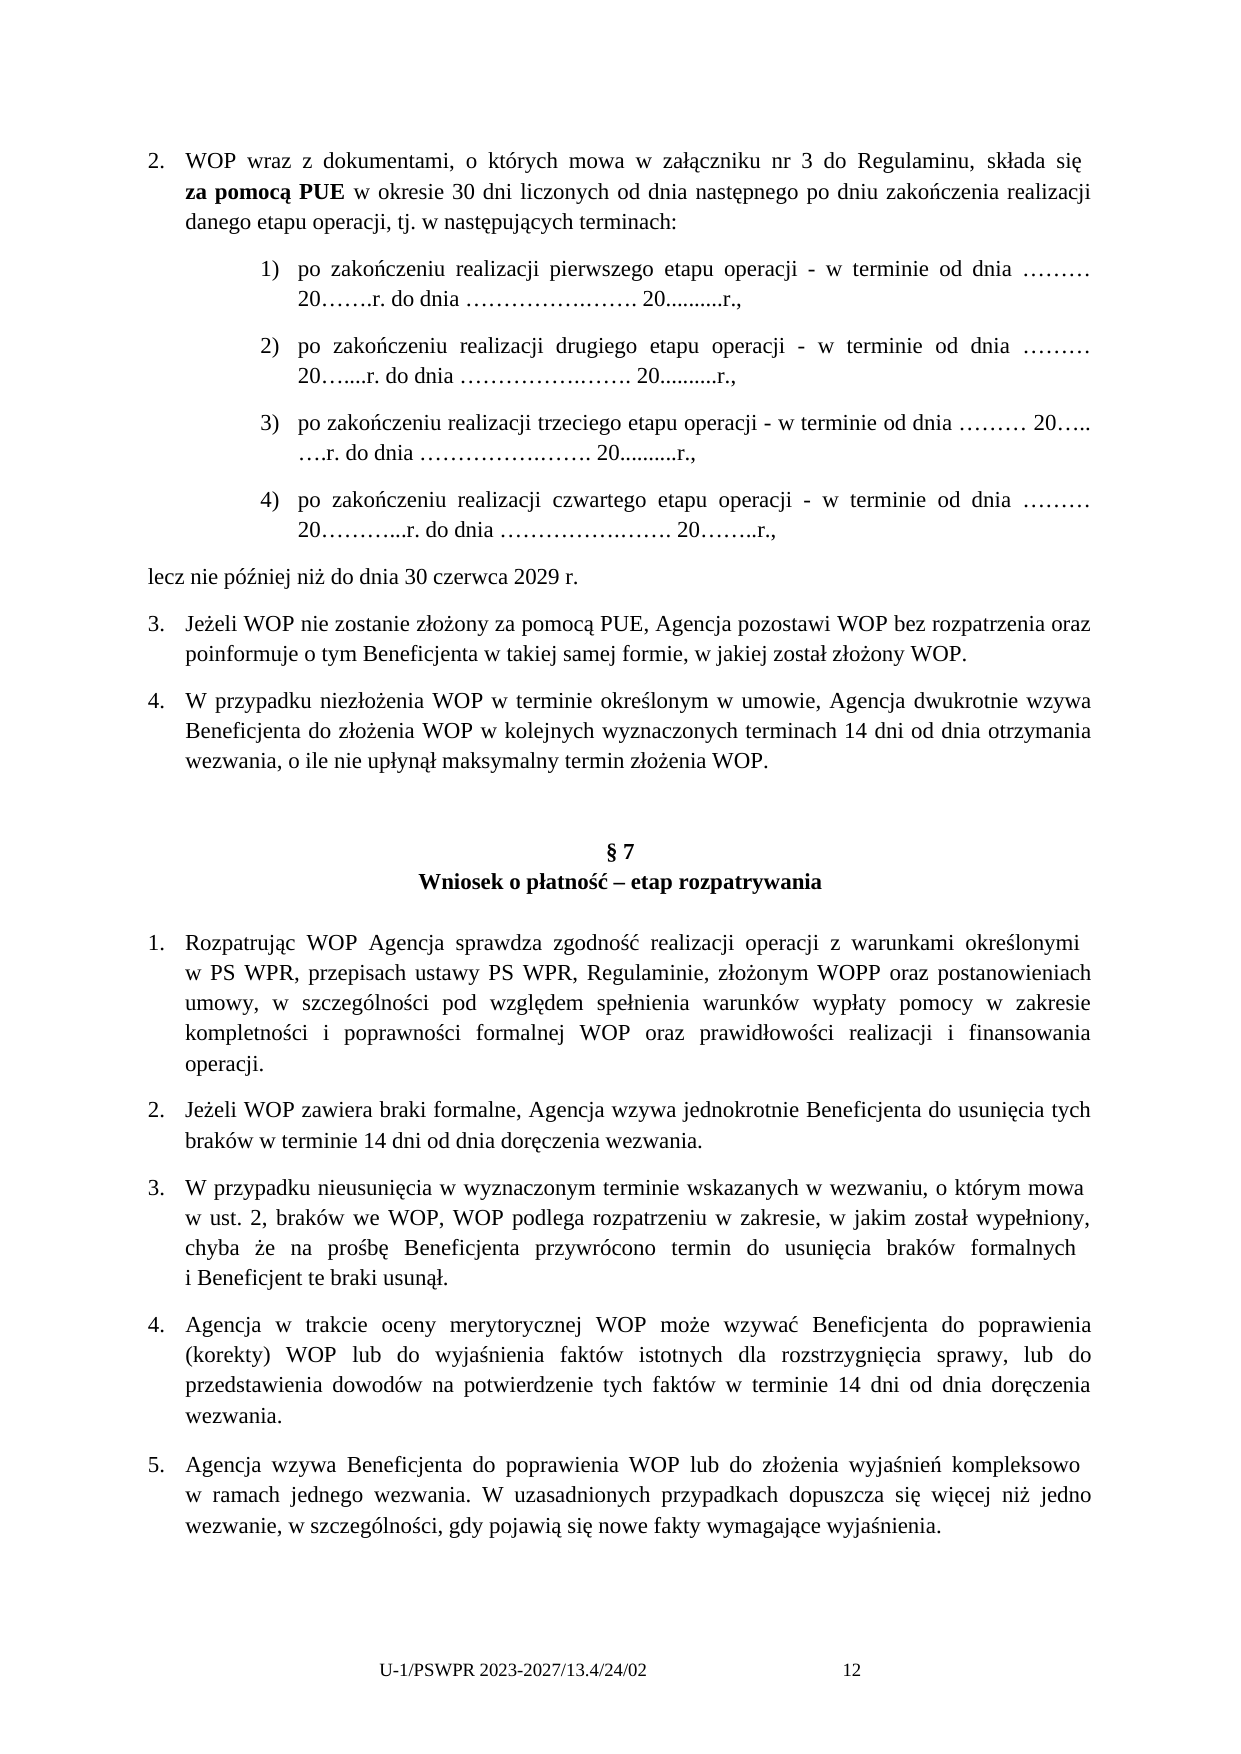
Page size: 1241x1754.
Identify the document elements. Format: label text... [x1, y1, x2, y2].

list Wniosek o płatność – etap rozpatrywania [148, 868, 1093, 895]
list Rozpatrując WOP Agencja sprawdza zgodność realizacji operacji z warunkami określonymi w PS WPR, przepisach ustawy PS WPR, Regulaminie, złożonym WOPP oraz postanowieniach umowy, w szczególności pod względem spełnienia warunków wypłaty pomocy w zakresie kompletności i poprawności formalnej WOP oraz prawidłowości realizacji i finansowania operacji. [148, 929, 1093, 1076]
list po zakończeniu realizacji trzeciego etapu operacji - w terminie od dnia ……… 20…..….r. do dnia …………….……. 20..........r., [260, 409, 1093, 466]
list po zakończeniu realizacji czwartego etapu operacji - w terminie od dnia ……… 20………...r. do dnia …………….……. 20……..r., [260, 486, 1093, 543]
list Agencja w trakcie oceny merytorycznej WOP może wzywać Beneficjenta do poprawienia (korekty) WOP lub do wyjaśnienia faktów istotnych dla rozstrzygnięcia sprawy, lub do przedstawienia dowodów na potwierdzenie tych faktów w terminie 14 dni od dnia doręczenia wezwania. [148, 1311, 1093, 1428]
text lecz nie później niż do dnia 30 czerwca 2029 r. [148, 563, 1093, 589]
list W przypadku nieusunięcia w wyznaczonym terminie wskazanych w wezwaniu, o którym mowa w ust. 2, braków we WOP, WOP podlega rozpatrzeniu w zakresie, w jakim został wypełniony, chyba że na prośbę Beneficjenta przywrócono termin do usunięcia braków formalnych i Beneficjent te braki usunął. [148, 1174, 1093, 1291]
list Agencja wzywa Beneficjenta do poprawienia WOP lub do złożenia wyjaśnień kompleksowo w ramach jednego wezwania. W uzasadnionych przypadkach dopuszcza się więcej niż jedno wezwanie, w szczególności, gdy pojawią się nowe fakty wymagające wyjaśnienia. [148, 1451, 1093, 1538]
list Jeżeli WOP zawiera braki formalne, Agencja wzywa jednokrotnie Beneficjenta do usunięcia tych braków w terminie 14 dni od dnia doręczenia wezwania. [148, 1097, 1093, 1153]
list po zakończeniu realizacji drugiego etapu operacji - w terminie od dnia ……… 20…....r. do dnia …………….……. 20..........r., [260, 332, 1093, 388]
list Jeżeli WOP nie zostanie złożony za pomocą PUE, Agencja pozostawi WOP bez rozpatrzenia oraz poinformuje o tym Beneficjenta w takiej samej formie, w jakiej został złożony WOP. [148, 610, 1093, 667]
list W przypadku niezłożenia WOP w terminie określonym w umowie, Agencja dwukrotnie wzywa Beneficjenta do złożenia WOP w kolejnych wyznaczonych terminach 14 dni od dnia otrzymania wezwania, o ile nie upłynął maksymalny termin złożenia WOP. [148, 687, 1093, 774]
list WOP wraz z dokumentami, o których mowa w załączniku nr 3 do Regulaminu, składa się za pomocą PUE w okresie 30 dni liczonych od dnia następnego po dniu zakończenia realizacji danego etapu operacji, tj. w następujących terminach: [148, 148, 1093, 234]
list § 7 [148, 838, 1093, 864]
list po zakończeniu realizacji pierwszego etapu operacji - w terminie od dnia ……… 20…….r. do dnia …………….……. 20..........r., [260, 255, 1093, 311]
